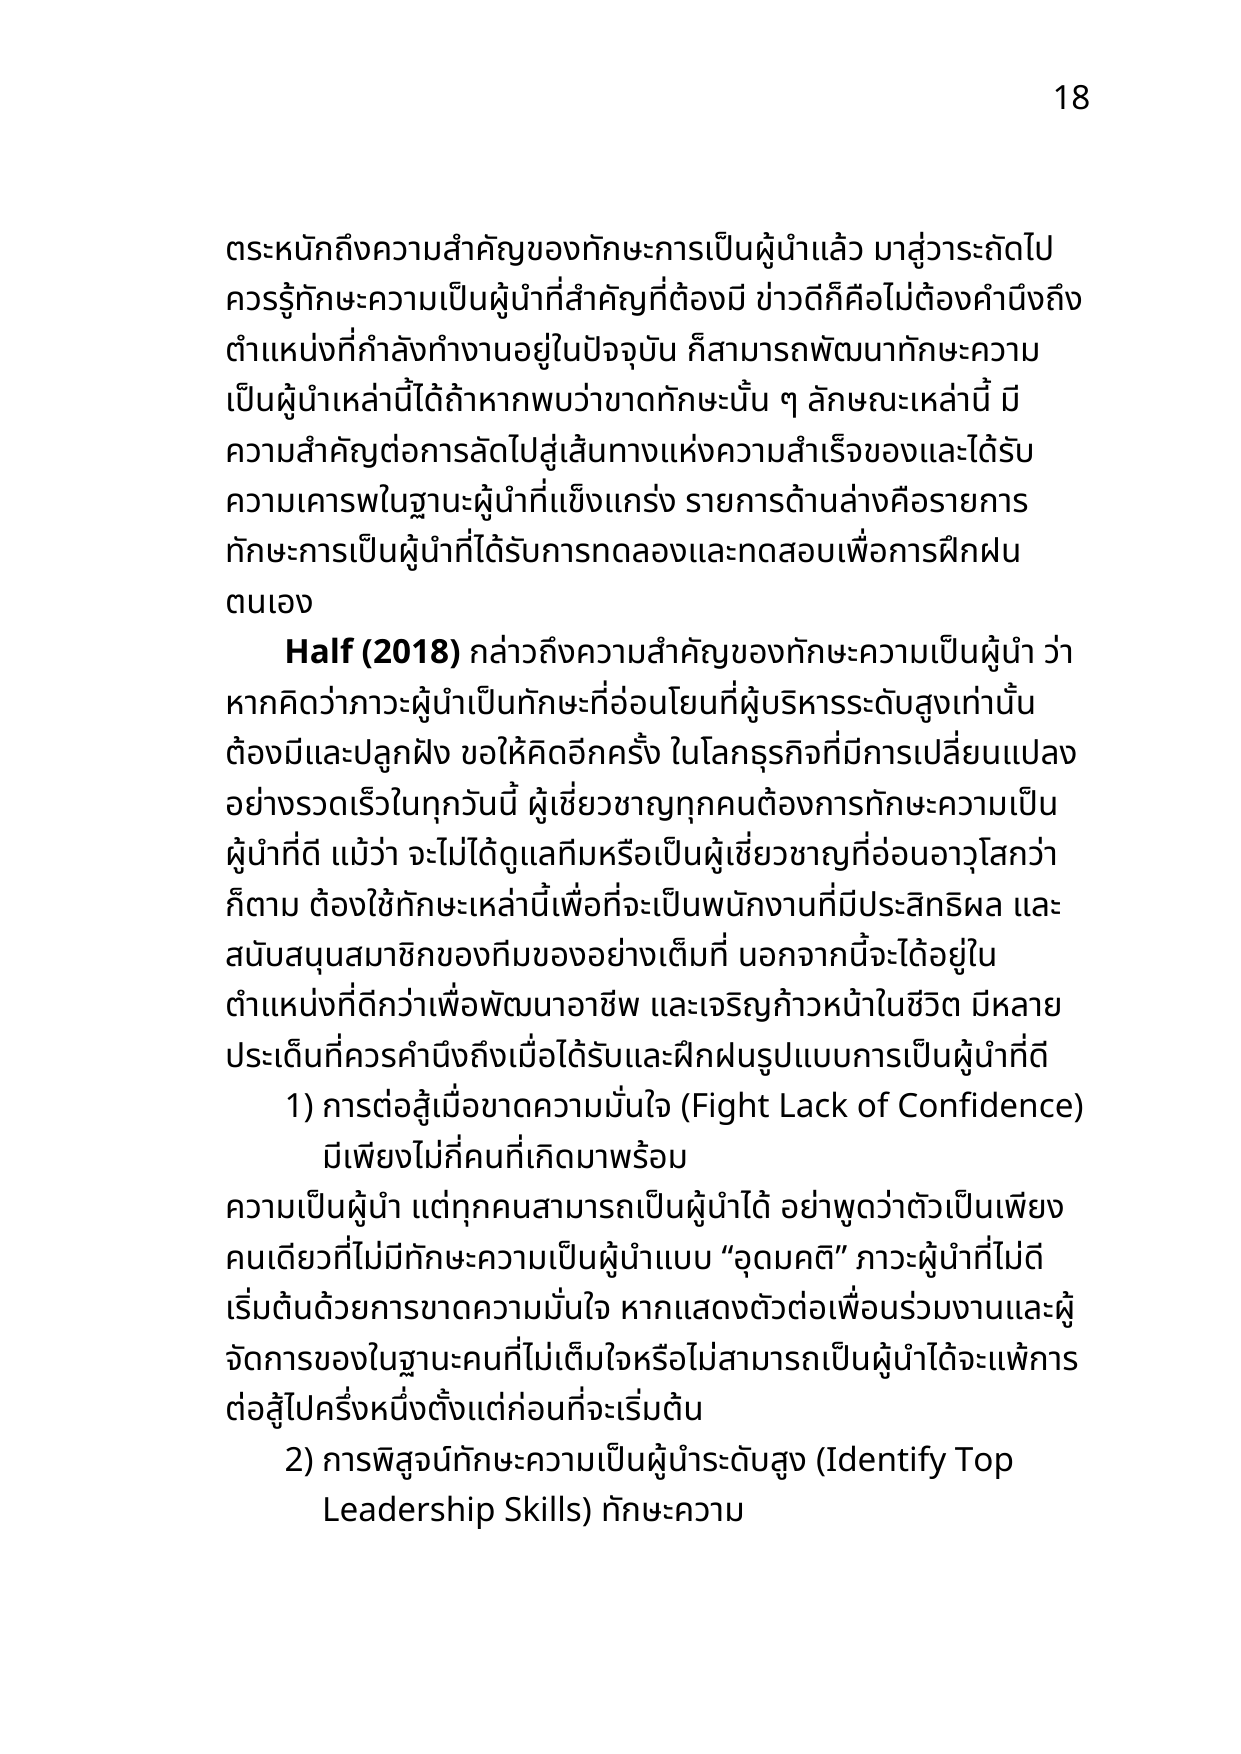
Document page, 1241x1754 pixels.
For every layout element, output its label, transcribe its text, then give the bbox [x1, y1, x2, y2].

list การต่อสู้เมื่อขาดความมั่นใจ (Fight Lack of Confidence) มีเพียงไม่กี่คนที่เกิดมาพร้อม [284, 1082, 1090, 1183]
text ตระหนักถึงความสำคัญของทักษะการเป็นผู้นำแล้ว มาสู่วาระถัดไป ควรรู้ทักษะความเป็นผู้นำที่สำคัญที่ต้องมี ข่าวดีก็คือไม่ต้องคำนึงถึงตำแหน่งที่กำลังทำงานอยู่ในปัจจุบัน ก็สามารถพัฒนาทักษะความเป็นผู้นำเหล่านี้ได้ถ้าหากพบว่าขาดทักษะนั้น ๆ ลักษณะเหล่านี้ มีความสำคัญต่อการลัดไปสู่เส้นทางแห่งความสำเร็จของและได้รับความเคารพในฐานะผู้นำที่แข็งแกร่ง รายการด้านล่างคือรายการทักษะการเป็นผู้นำที่ได้รับการทดลองและทดสอบเพื่อการฝึกฝนตนเอง [225, 225, 1090, 628]
text Half (2018) กล่าวถึงความสำคัญของทักษะความเป็นผู้นำ ว่า หากคิดว่าภาวะผู้นำเป็นทักษะที่อ่อนโยนที่ผู้บริหารระดับสูงเท่านั้นต้องมีและปลูกฝัง ขอให้คิดอีกครั้ง ในโลกธุรกิจที่มีการเปลี่ยนแปลงอย่างรวดเร็วในทุกวันนี้ ผู้เชี่ยวชาญทุกคนต้องการทักษะความเป็นผู้นำที่ดี แม้ว่า จะไม่ได้ดูแลทีมหรือเป็นผู้เชี่ยวชาญที่อ่อนอาวุโสกว่า ก็ตาม ต้องใช้ทักษะเหล่านี้เพื่อที่จะเป็นพนักงานที่มีประสิทธิผล และสนับสนุนสมาชิกของทีมของอย่างเต็มที่ นอกจากนี้จะได้อยู่ในตำแหน่งที่ดีกว่าเพื่อพัฒนาอาชีพ และเจริญก้าวหน้าในชีวิต มีหลายประเด็นที่ควรคำนึงถึงเมื่อได้รับและฝึกฝนรูปแบบการเป็นผู้นำที่ดี [225, 628, 1090, 1082]
list การพิสูจน์ทักษะความเป็นผู้นำระดับสูง (Identify Top Leadership Skills) ทักษะความ [284, 1435, 1090, 1537]
text ความเป็นผู้นำ แต่ทุกคนสามารถเป็นผู้นำได้ อย่าพูดว่าตัวเป็นเพียงคนเดียวที่ไม่มีทักษะความเป็นผู้นำแบบ “อุดมคติ” ภาวะผู้นำที่ไม่ดีเริ่มต้นด้วยการขาดความมั่นใจ หากแสดงตัวต่อเพื่อนร่วมงานและผู้จัดการของในฐานะคนที่ไม่เต็มใจหรือไม่สามารถเป็นผู้นำได้จะแพ้การต่อสู้ไปครึ่งหนึ่งตั้งแต่ก่อนที่จะเริ่มต้น [225, 1183, 1090, 1435]
